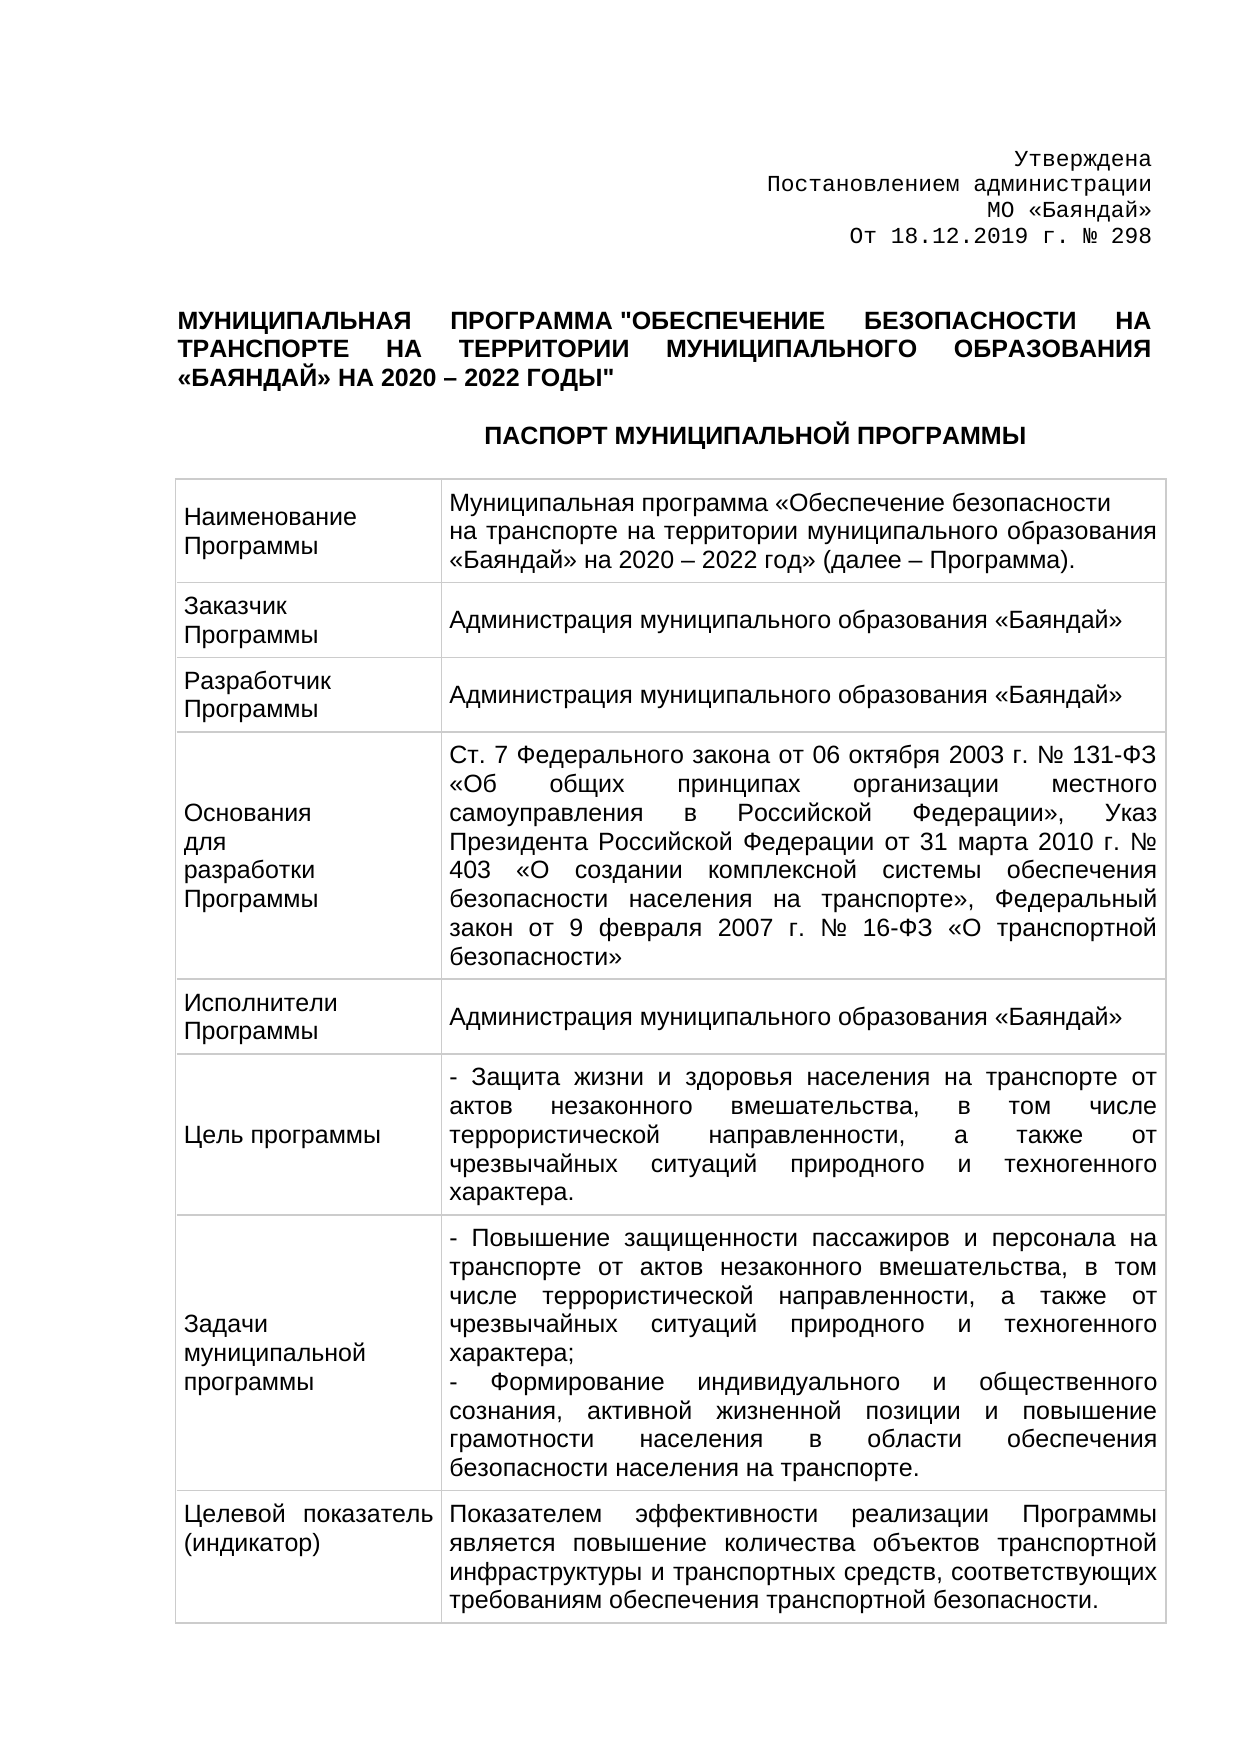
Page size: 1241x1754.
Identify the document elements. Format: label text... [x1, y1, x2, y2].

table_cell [176, 1491, 441, 1622]
table_header Наименование Программы [176, 480, 441, 582]
text Постановлением администрации [177, 173, 1152, 199]
table_cell Администрация муниципального образования «Баяндай» [442, 980, 1165, 1053]
table_cell - Повышение защищенности пассажиров и персонала на транспорте от актов незаконного вмешательства, в том числе террористической направленности, а также от чрезвычайных ситуаций природного и техногенного характера; - Формирование индивидуального и общественного сознания, активной жизненной позиции и повышение грамотности населения в области обеспечения безопасности населения на транспорте. [442, 1216, 1165, 1490]
table_cell Ст. 7 Федерального закона от 06 октября 2003 г. № 131-ФЗ «Об общих принципах организации местного самоуправления в Российской Федерации», Указ Президента Российской Федерации от 31 марта 2010 г. № 403 «О создании комплексной системы обеспечения безопасности населения на транспорте», Федеральный закон от 9 февраля 2007 г. № 16-ФЗ «О транспортной безопасности» [442, 733, 1165, 978]
table_cell Задачи муниципальной программы [176, 1215, 441, 1490]
text Утверждена [177, 147, 1152, 173]
text От 18.12.2019 г. № 298 [177, 225, 1152, 251]
table_cell Администрация муниципального образования «Баяндай» [442, 583, 1165, 656]
table_cell Цель программы [176, 1054, 441, 1214]
table_cell Разработчик Программы [176, 658, 441, 731]
text ПАСПОРТ МУНИЦИПАЛЬНОЙ ПРОГРАММЫ [177, 421, 1152, 449]
table_cell Заказчик Программы [176, 583, 441, 656]
table_cell Основания для разработки Программы [176, 732, 441, 978]
table_cell Исполнители Программы [176, 979, 441, 1053]
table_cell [442, 1491, 1165, 1622]
table_header Муниципальная программа «Обеспечение безопасности на транспорте на территории муниципального образования «Баяндай» на 2020 – 2022 год» (далее – Программа). [442, 480, 1165, 582]
text МУНИЦИПАЛЬНАЯ ПРОГРАММА "ОБЕСПЕЧЕНИЕ БЕЗОПАСНОСТИ НА ТРАНСПОРТЕ НА ТЕРРИТОРИИ МУНИЦИПАЛЬНОГО ОБРАЗОВАНИЯ «БАЯНДАЙ» НА 2020 – 2022 ГОДЫ" [177, 306, 1152, 392]
table_cell - Защита жизни и здоровья населения на транспорте от актов незаконного вмешательства, в том числе террористической направленности, а также от чрезвычайных ситуаций природного и техногенного характера. [442, 1055, 1165, 1214]
table_cell Администрация муниципального образования «Баяндай» [442, 658, 1165, 731]
text МО «Баяндай» [177, 199, 1152, 225]
